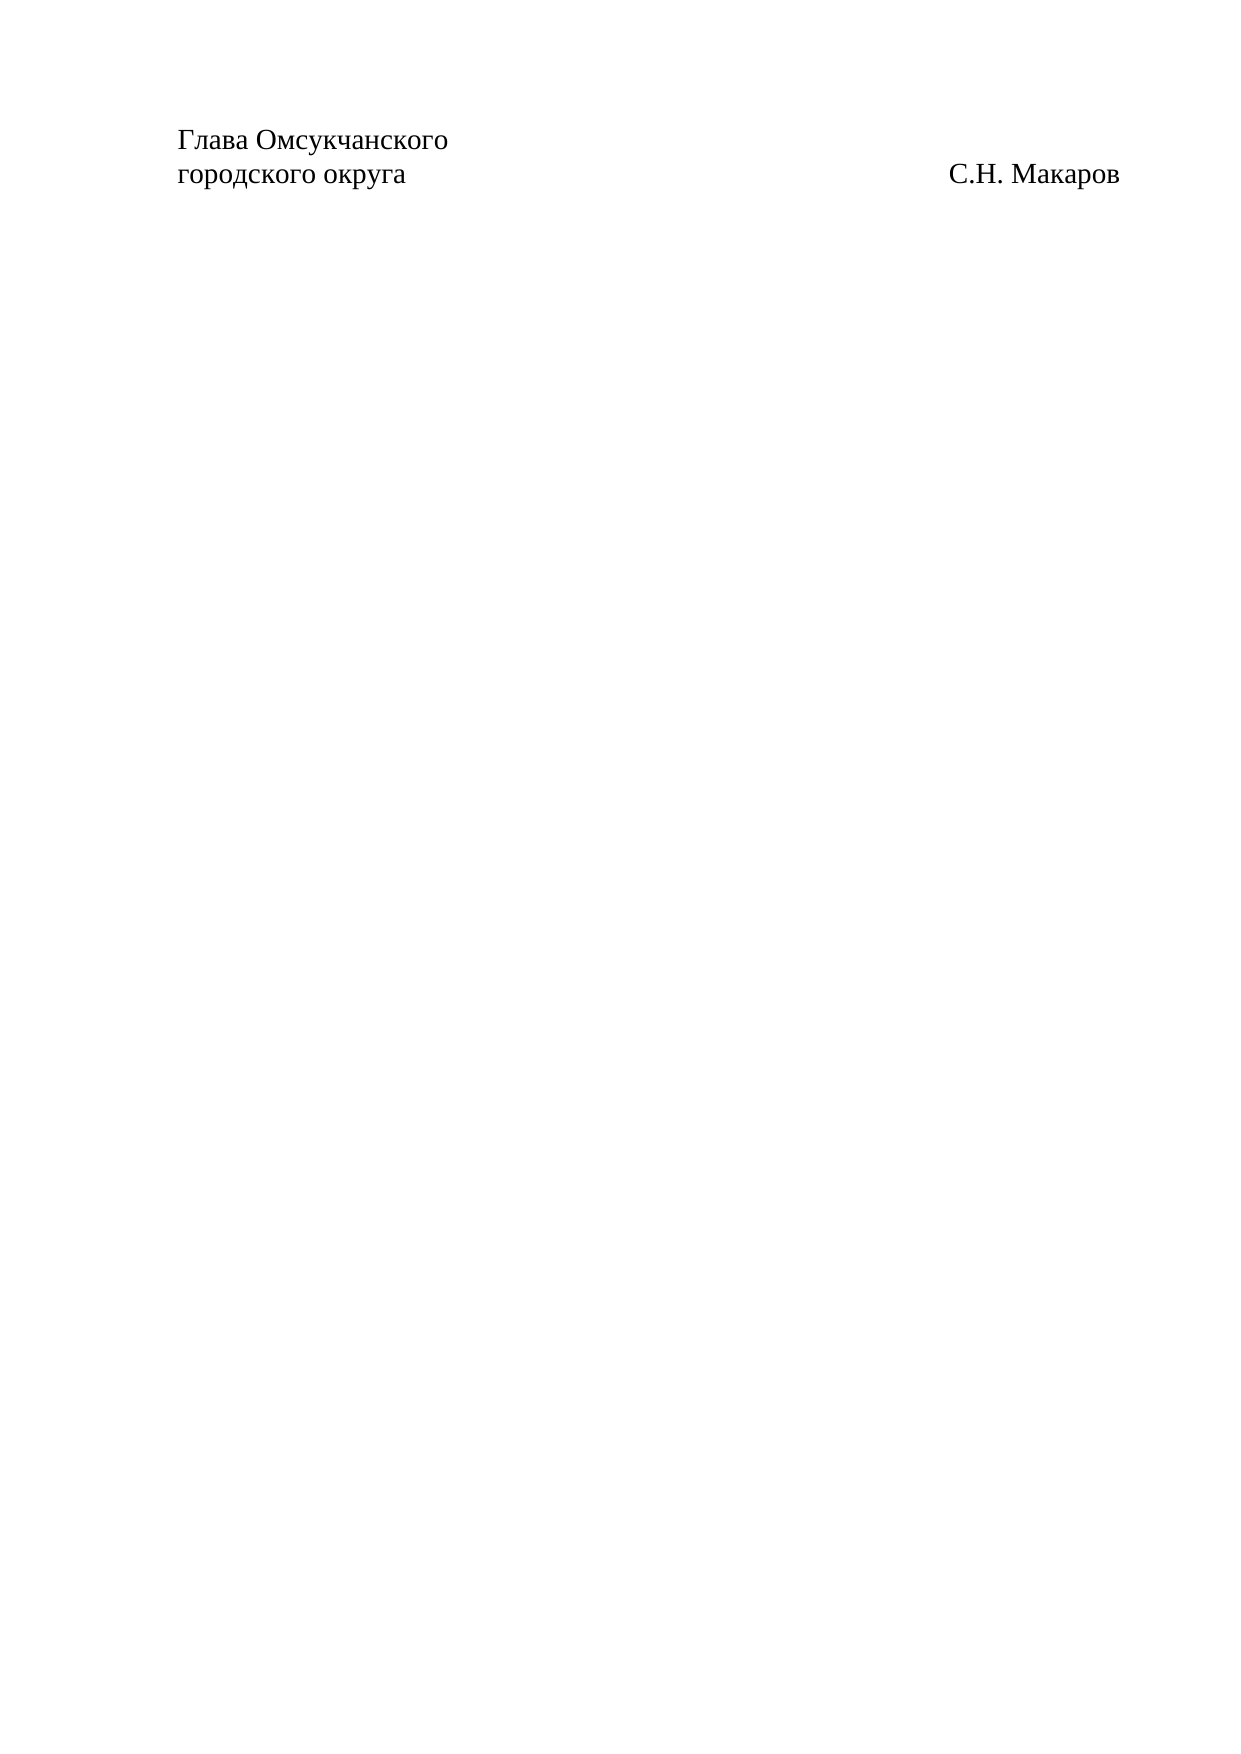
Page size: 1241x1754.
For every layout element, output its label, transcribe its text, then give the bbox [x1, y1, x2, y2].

text Глава Омсукчанского [177, 122, 1181, 156]
text городского округа С.Н. Макаров [177, 156, 1181, 189]
